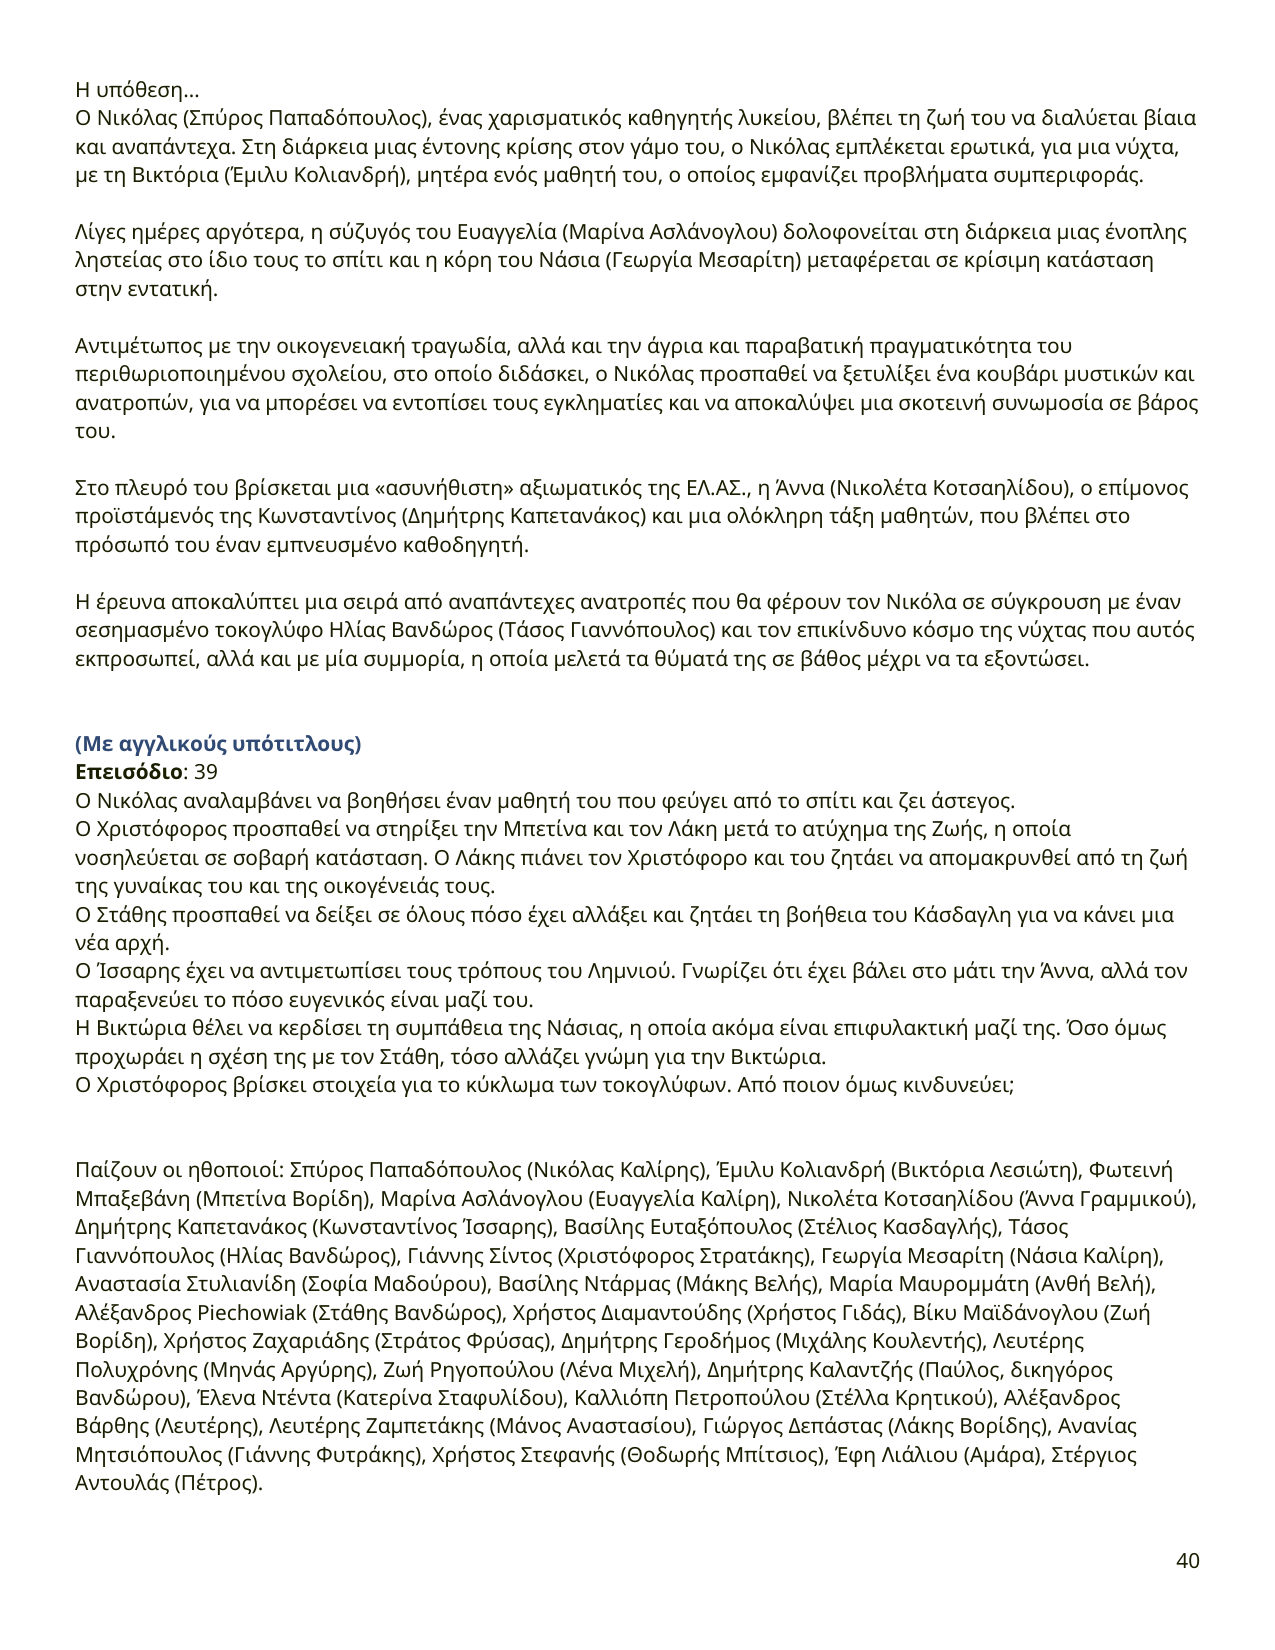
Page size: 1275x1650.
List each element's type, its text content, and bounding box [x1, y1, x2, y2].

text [75, 1099, 1200, 1525]
text (Με αγγλικούς υπότιτλους) Eπεισόδιο: 39 [75, 672, 1200, 786]
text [75, 75, 1200, 672]
text Ο Νικόλας αναλαμβάνει να βοηθήσει έναν μαθητή του που φεύγει από το σπίτι και ζει άστεγος. Ο Χριστόφορος προσπαθεί να στηρίξει την Μπετίνα και τον Λάκη μετά το ατύχημα της Ζωής, η οποία νοσηλεύεται σε σοβαρή κατάσταση. Ο Λάκης πιάνει τον Χριστόφορο και του ζητάει να απομακρυνθεί από τη ζωή της γυναίκας του και της οικογένειάς τους. Ο Στάθης προσπαθεί να δείξει σε όλους πόσο έχει αλλάξει και ζητάει τη βοήθεια του Κάσδαγλη για να κάνει μια νέα αρχή. Ο Ίσσαρης έχει να αντιμετωπίσει τους τρόπους του Λημνιού. Γνωρίζει ότι έχει βάλει στο μάτι την Άννα, αλλά τον παραξενεύει το πόσο ευγενικός είναι μαζί του. Η Βικτώρια θέλει να κερδίσει τη συμπάθεια της Νάσιας, η οποία ακόμα είναι επιφυλακτική μαζί της. Όσο όμως προχωράει η σχέση της με τον Στάθη, τόσο αλλάζει γνώμη για την Βικτώρια. Ο Χριστόφορος βρίσκει στοιχεία για το κύκλωμα των τοκογλύφων. Από ποιον όμως κινδυνεύει; [75, 786, 1200, 1099]
